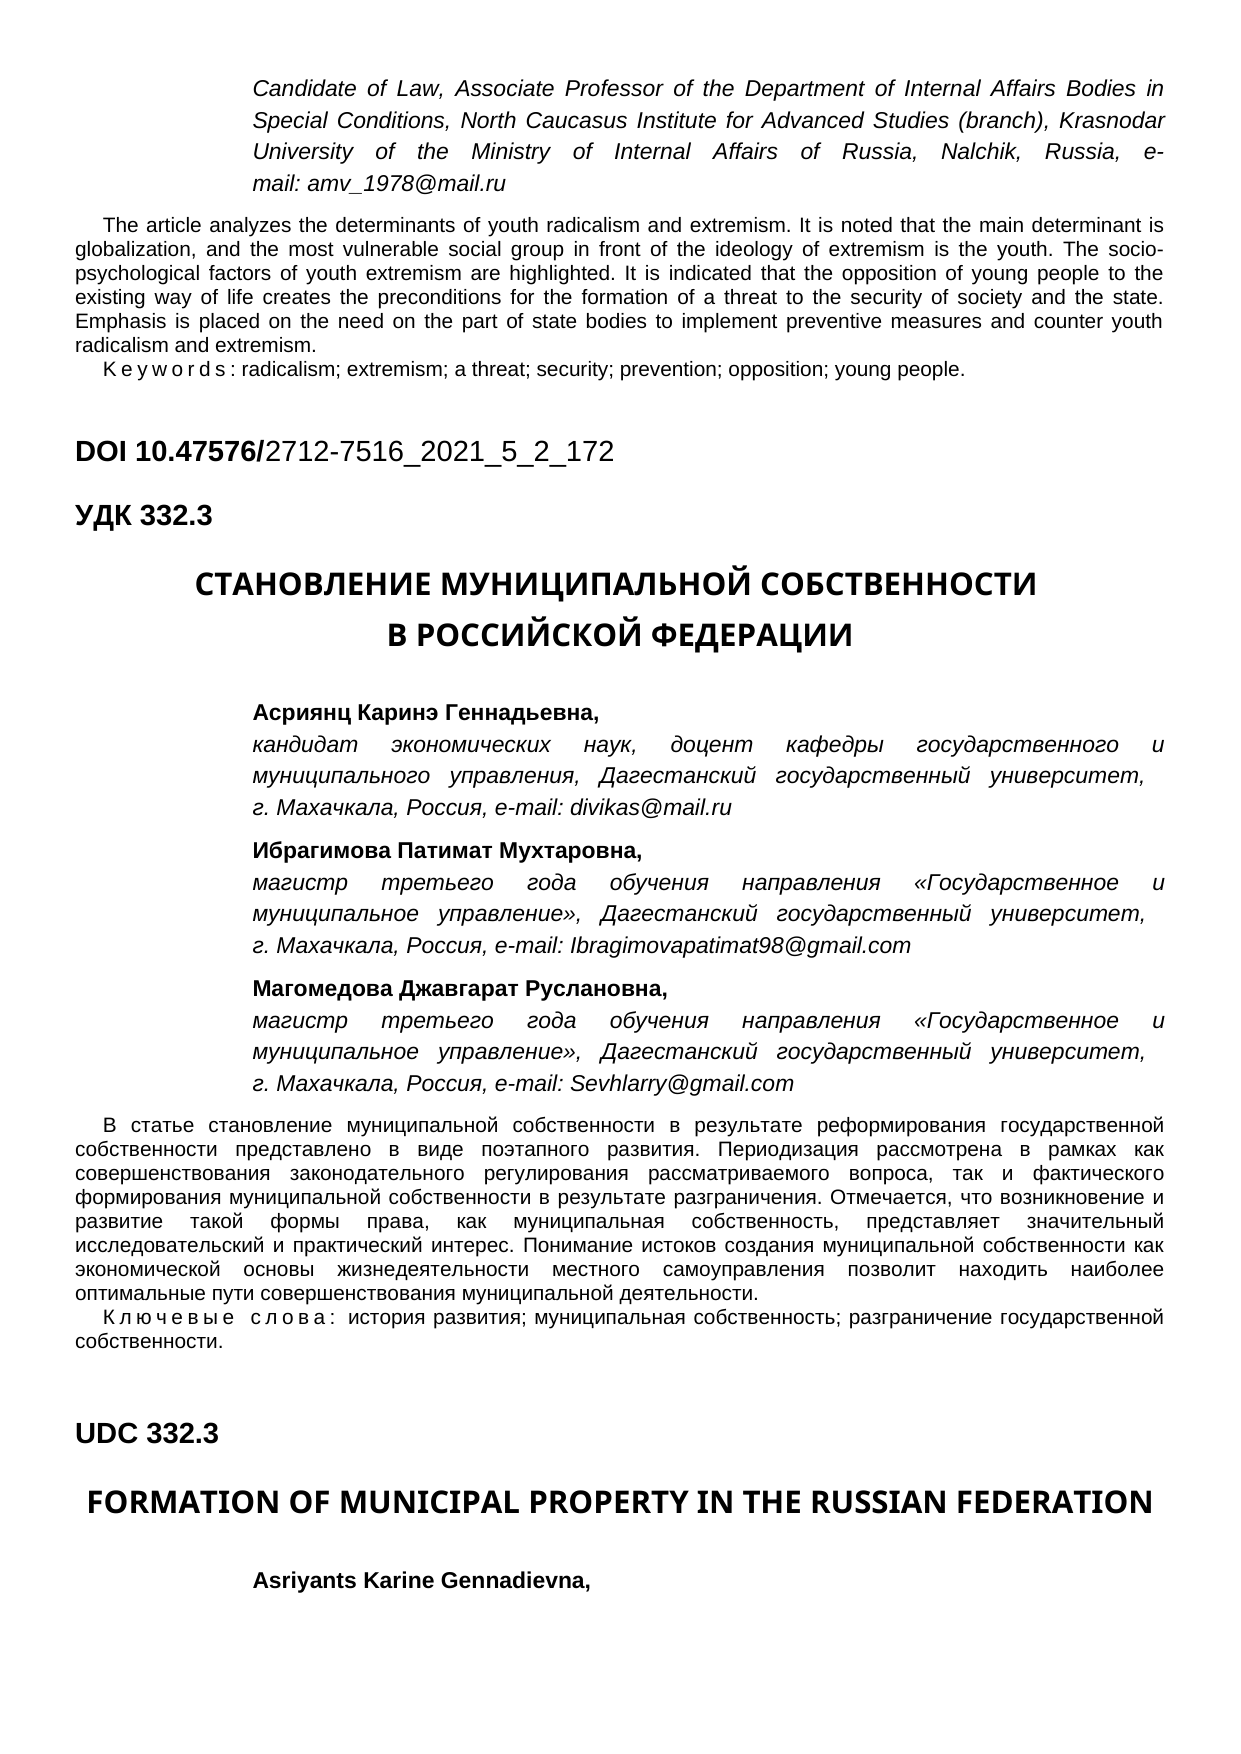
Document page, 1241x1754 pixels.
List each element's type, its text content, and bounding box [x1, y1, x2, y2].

text Магомедова Джавгарат Руслановна, [252, 975, 1165, 1001]
text Keywords: radicalism; extremism; a threat; security; prevention; opposition; young people. [75, 357, 1165, 381]
text Asriyants Karine Gennadievna, [252, 1567, 1165, 1593]
text The article analyzes the determinants of youth radicalism and extremism. It is noted that the main determinant is globalization, and the most vulnerable social group in front of the ideology of extremism is the youth. The socio-psychological factors of youth extremism are highlighted. It is indicated that the opposition of young people to the existing way of life creates the preconditions for the formation of a threat to the security of society and the state. Emphasis is placed on the need on the part of state bodies to implement preventive measures and counter youth radicalism and extremism. [75, 213, 1165, 357]
text Candidate of Law, Associate Professor of the Department of Internal Affairs Bodies in Special Conditions, North Caucasus Institute for Advanced Studies (branch), Krasnodar University of the Ministry of Internal Affairs of Russia, Nalchik, Russia, e-mail: amv_1978@mail.ru [252, 75, 1165, 196]
text UDC 332.3 [75, 1416, 1165, 1450]
text кандидат экономических наук, доцент кафедры государственного и муниципального управления, Дагестанский государственный университет, г. Махачкала, Россия, e-mail: divikas@mail.ru [252, 731, 1165, 820]
text DOI 10.47576/2712-7516_2021_5_2_172 [75, 434, 1165, 467]
text Асриянц Каринэ Геннадьевна, [252, 699, 1165, 725]
text магистр третьего года обучения направления «Государственное и муниципальное управление», Дагестанский государственный университет, г. Махачкала, Россия, e-mail: Ibragimovapatimat98@gmail.com [252, 868, 1165, 958]
text Ибрагимова Патимат Мухтаровна, [252, 837, 1165, 863]
text Formation of municipal property in the Russian Federation [75, 1480, 1165, 1523]
text УДК 332.3 [75, 498, 1165, 531]
text Становление муниципальной собственности в Российской Федерации [75, 561, 1165, 655]
text В статье становление муниципальной собственности в результате реформирования государственной собственности представлено в виде поэтапного развития. Периодизация рассмотрена в рамках как совершенствования законодательного регулирования рассматриваемого вопроса, так и фактического формирования муниципальной собственности в результате разграничения. Отмечается, что возникновение и развитие такой формы права, как муниципальная собственность, представляет значительный исследовательский и практический интерес. Понимание истоков создания муниципальной собственности как экономической основы жизнедеятельности местного самоуправления позволит находить наиболее оптимальные пути совершенствования муниципальной деятельности. [75, 1113, 1165, 1305]
text Ключевые слова: история развития; муниципальная собственность; разграничение государственной собственности. [75, 1305, 1165, 1353]
text магистр третьего года обучения направления «Государственное и муниципальное управление», Дагестанский государственный университет, г. Махачкала, Россия, e-mail: Sevhlarry@gmail.com [252, 1007, 1165, 1096]
